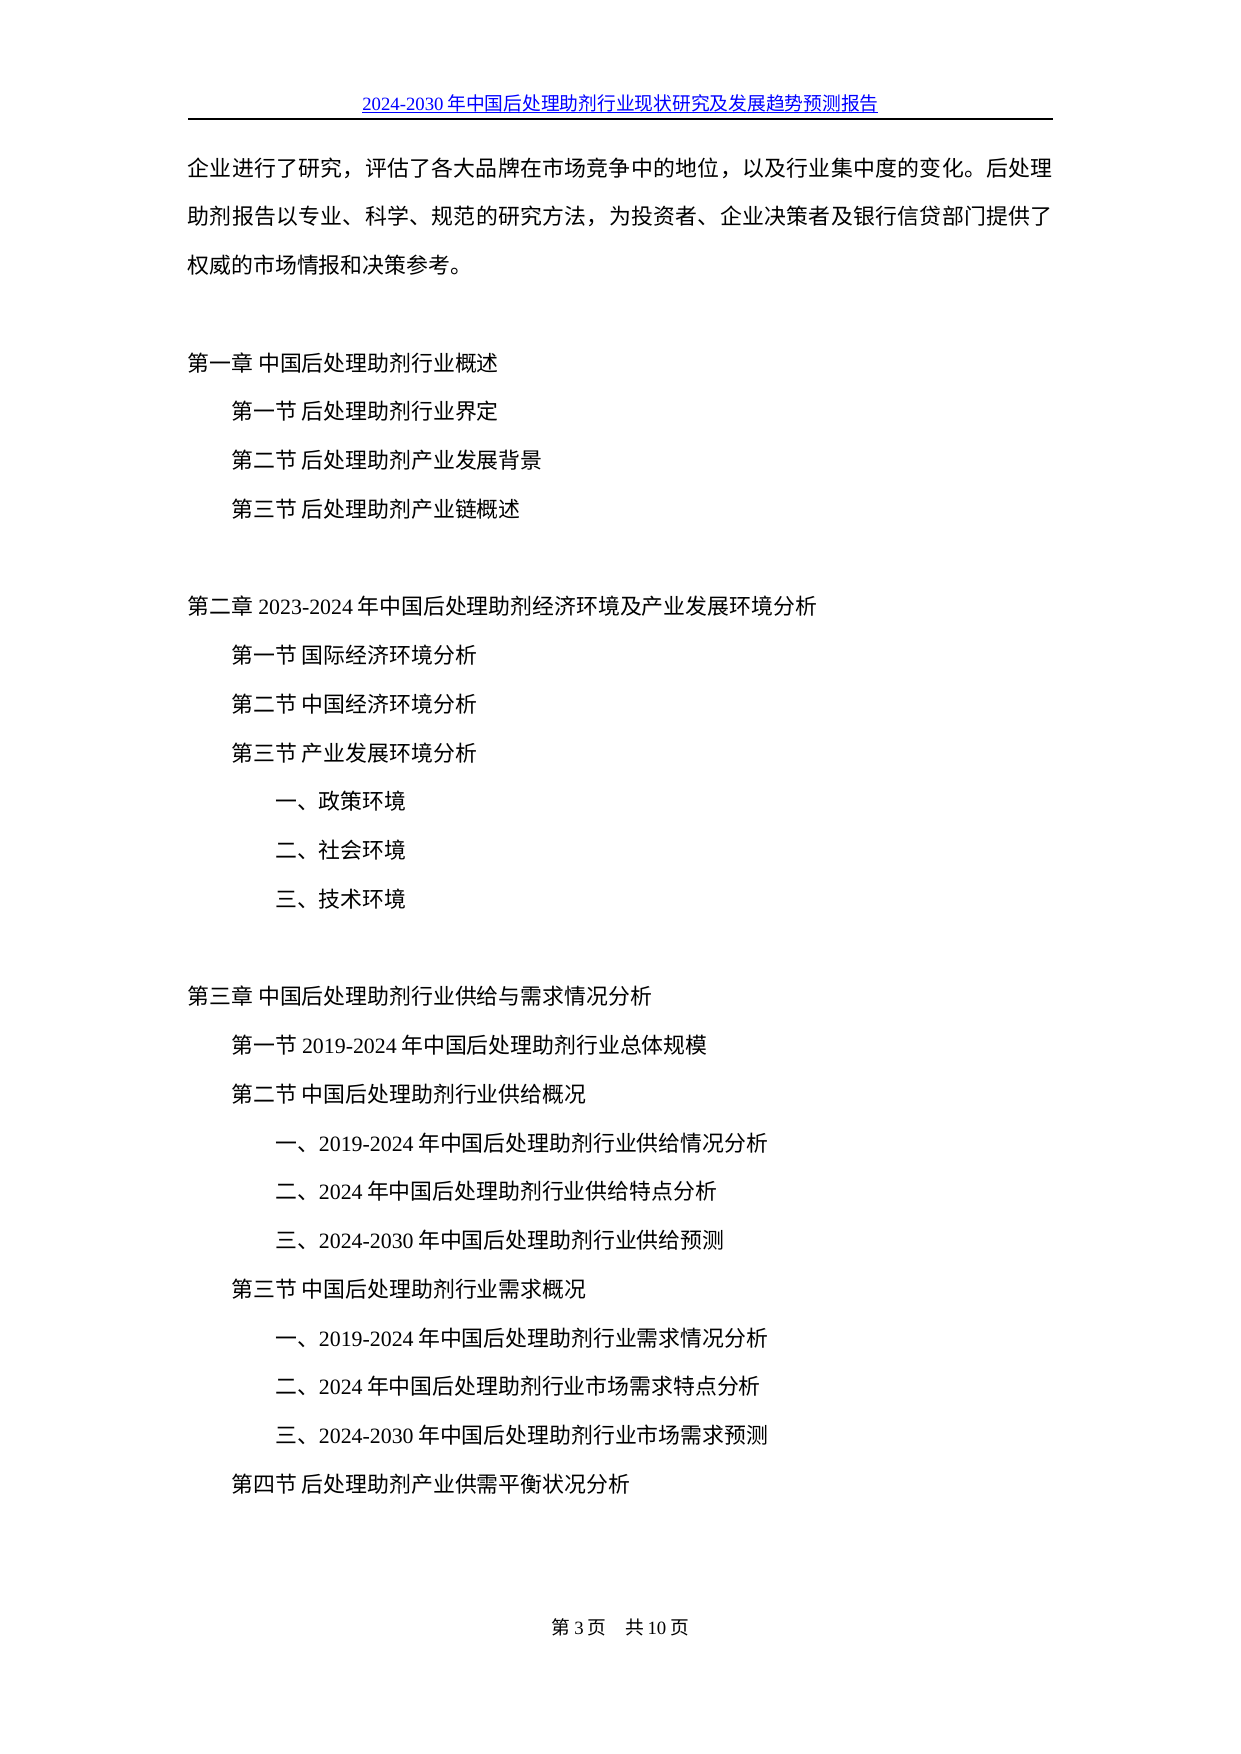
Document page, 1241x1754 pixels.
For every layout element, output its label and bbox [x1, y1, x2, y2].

text [187, 150, 1053, 1499]
